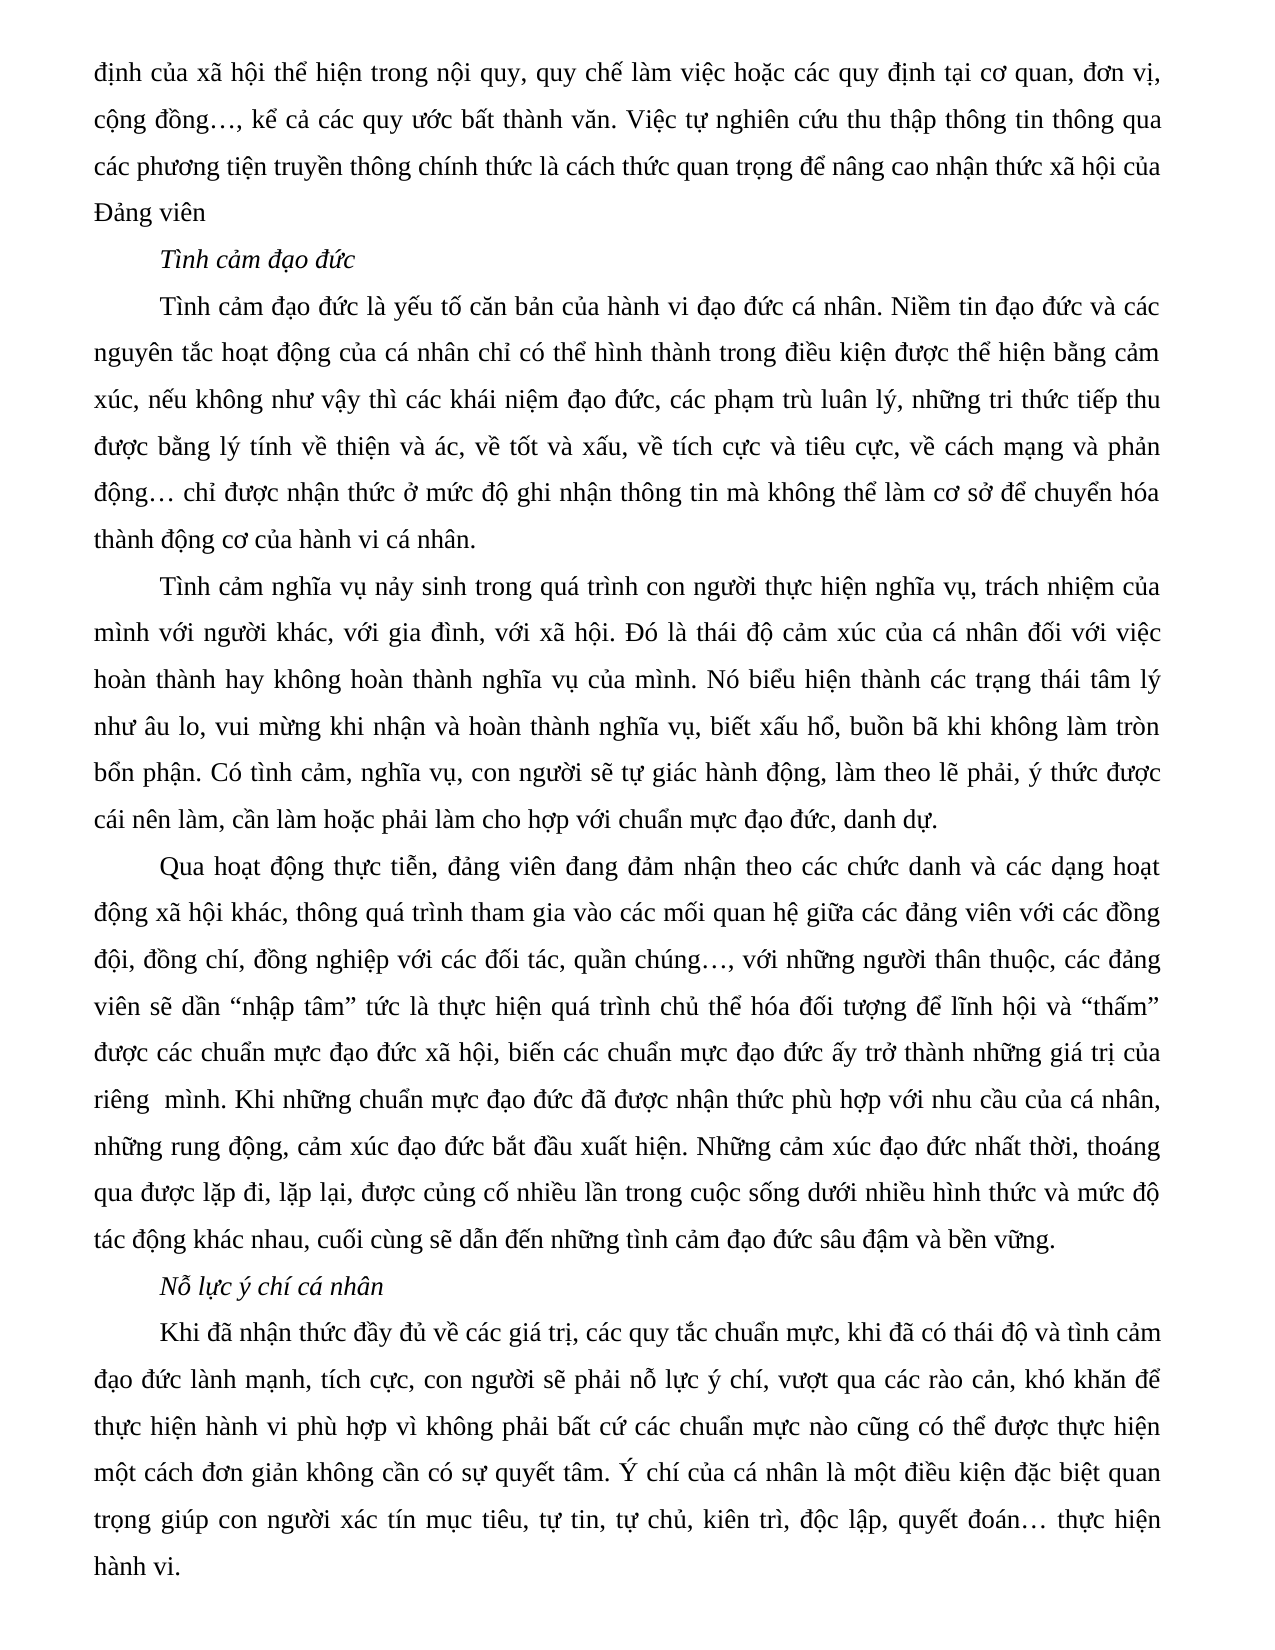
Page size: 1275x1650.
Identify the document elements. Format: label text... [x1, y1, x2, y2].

text Qua hoạt động thực tiễn, đảng viên đang đảm nhận theo các chức danh và các dạng hoạt động xã hội khác, thông quá trình tham gia vào các mối quan hệ giữa các đảng viên với các đồng đội, đồng chí, đồng nghiệp với các đối tác, quần chúng…, với những người thân thuộc, các đảng viên sẽ dần “nhập tâm” tức là thực hiện quá trình chủ thể hóa đối tượng để lĩnh hội và “thấm” được các chuẩn mực đạo đức xã hội, biến các chuẩn mực đạo đức ấy trở thành những giá trị của riêng mình. Khi những chuẩn mực đạo đức đã được nhận thức phù hợp với nhu cầu của cá nhân, những rung động, cảm xúc đạo đức bắt đầu xuất hiện. Những cảm xúc đạo đức nhất thời, thoáng qua được lặp đi, lặp lại, được củng cố nhiều lần trong cuộc sống dưới nhiều hình thức và mức độ tác động khác nhau, cuối cùng sẽ dẫn đến những tình cảm đạo đức sâu đậm và bền vững. [94, 849, 1162, 1254]
text Nỗ lực ý chí cá nhân [94, 1269, 1162, 1301]
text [94, 56, 1162, 227]
text Tình cảm đạo đức [94, 243, 1162, 274]
text Tình cảm đạo đức là yếu tố căn bản của hành vi đạo đức cá nhân. Niềm tin đạo đức và các nguyên tắc hoạt động của cá nhân chỉ có thể hình thành trong điều kiện được thể hiện bằng cảm xúc, nếu không như vậy thì các khái niệm đạo đức, các phạm trù luân lý, những tri thức tiếp thu được bằng lý tính về thiện và ác, về tốt và xấu, về tích cực và tiêu cực, về cách mạng và phản động… chỉ được nhận thức ở mức độ ghi nhận thông tin mà không thể làm cơ sở để chuyển hóa thành động cơ của hành vi cá nhân. [94, 289, 1162, 554]
text Tình cảm nghĩa vụ nảy sinh trong quá trình con người thực hiện nghĩa vụ, trách nhiệm của mình với người khác, với gia đình, với xã hội. Đó là thái độ cảm xúc của cá nhân đối với việc hoàn thành hay không hoàn thành nghĩa vụ của mình. Nó biểu hiện thành các trạng thái tâm lý như âu lo, vui mừng khi nhận và hoàn thành nghĩa vụ, biết xấu hổ, buồn bã khi không làm tròn bổn phận. Có tình cảm, nghĩa vụ, con người sẽ tự giác hành động, làm theo lẽ phải, ý thức được cái nên làm, cần làm hoặc phải làm cho hợp với chuẩn mực đạo đức, danh dự. [94, 569, 1162, 834]
text Khi đã nhận thức đầy đủ về các giá trị, các quy tắc chuẩn mực, khi đã có thái độ và tình cảm đạo đức lành mạnh, tích cực, con người sẽ phải nỗ lực ý chí, vượt qua các rào cản, khó khăn để thực hiện hành vi phù hợp vì không phải bất cứ các chuẩn mực nào cũng có thể được thực hiện một cách đơn giản không cần có sự quyết tâm. Ý chí của cá nhân là một điều kiện đặc biệt quan trọng giúp con người xác tín mục tiêu, tự tin, tự chủ, kiên trì, độc lập, quyết đoán… thực hiện hành vi. [94, 1316, 1162, 1581]
